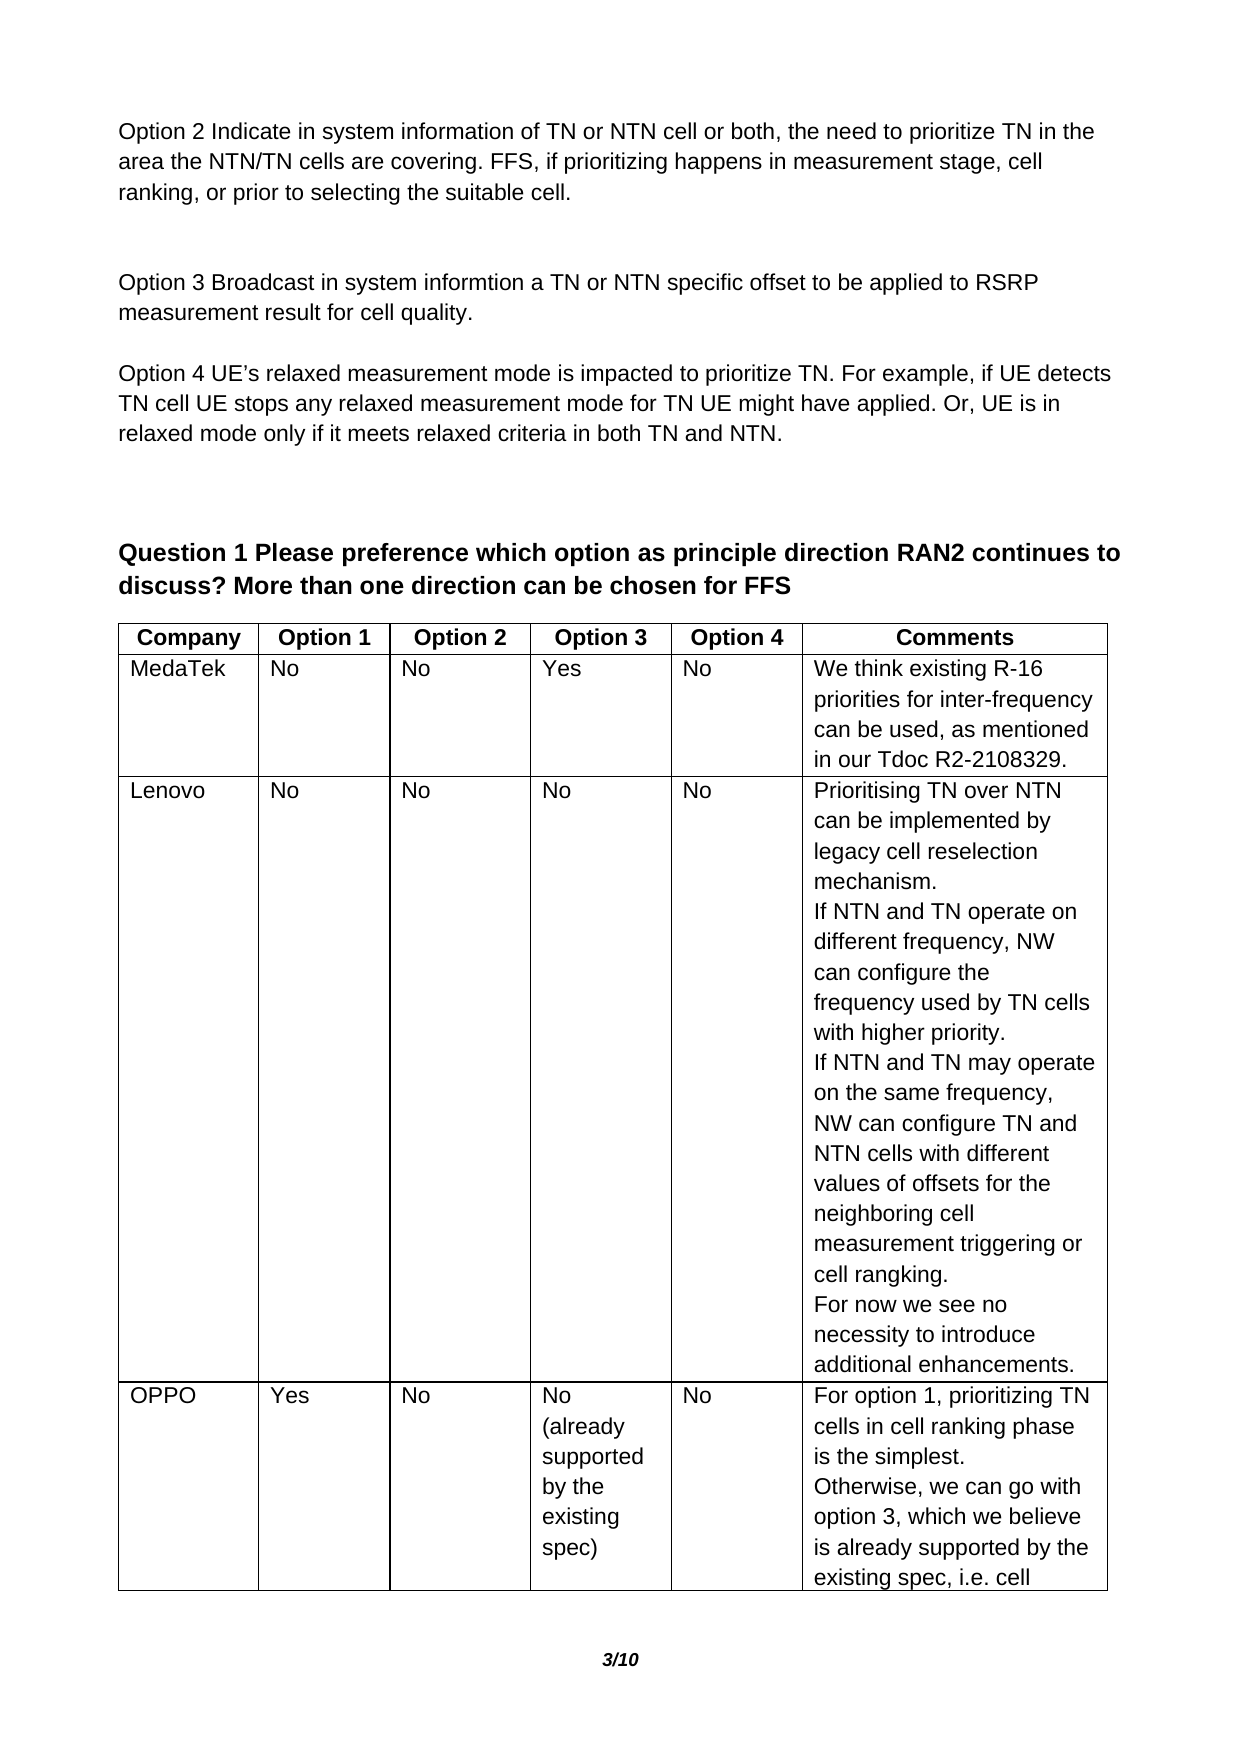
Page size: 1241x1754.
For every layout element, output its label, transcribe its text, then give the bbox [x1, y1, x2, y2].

table_cell Lenovo [119, 777, 258, 1381]
list Option 3 Broadcast in system informtion a TN or NTN specific offset to be applied to RSRP measurement result for cell quality. [118, 269, 1122, 326]
table_header Option 1 [259, 624, 389, 654]
table_cell Prioritising TN over NTN can be implemented by legacy cell reselection mechanism. If NTN and TN operate on different frequency, NW can configure the frequency used by TN cells with higher priority. If NTN and TN may operate on the same frequency, NW can configure TN and NTN cells with different values of offsets for the neighboring cell measurement triggering or cell rangking. For now we see no necessity to introduce additional enhancements. [803, 777, 1107, 1381]
table_cell MedaTek [119, 655, 258, 776]
list Option 2 Indicate in system information of TN or NTN cell or both, the need to prioritize TN in the area the NTN/TN cells are covering. FFS, if prioritizing happens in measurement stage, cell ranking, or prior to selecting the suitable cell. [118, 118, 1122, 205]
table_cell Yes [531, 655, 671, 776]
table_cell No [672, 1383, 802, 1590]
table_cell No [391, 655, 530, 776]
list Option 4 UE’s relaxed measurement mode is impacted to prioritize TN. For example, if UE detects TN cell UE stops any relaxed measurement mode for TN UE might have applied. Or, UE is in relaxed mode only if it meets relaxed criteria in both TN and NTN. [118, 360, 1122, 447]
table_cell No [259, 655, 389, 776]
table_header Option 2 [391, 624, 530, 654]
table_cell No [672, 777, 802, 1381]
table_header Comments [803, 624, 1107, 654]
text Question 1 Please preference which option as principle direction RAN2 continues to discuss? More than one direction can be chosen for FFS [118, 538, 1122, 600]
table_header Option 3 [531, 624, 671, 654]
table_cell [531, 1383, 671, 1590]
table_cell We think existing R-16 priorities for inter-frequency can be used, as mentioned in our Tdoc R2-2108329. [803, 655, 1107, 776]
table_cell OPPO [119, 1383, 258, 1590]
table_cell Yes [259, 1383, 389, 1590]
table_header Option 4 [672, 624, 802, 654]
table_cell No [672, 655, 802, 776]
table_cell No [259, 777, 389, 1381]
table_cell No [391, 777, 530, 1381]
table_header Company [119, 624, 258, 654]
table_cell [803, 1383, 1107, 1590]
table_cell No [531, 777, 671, 1381]
table_cell No [391, 1383, 530, 1590]
